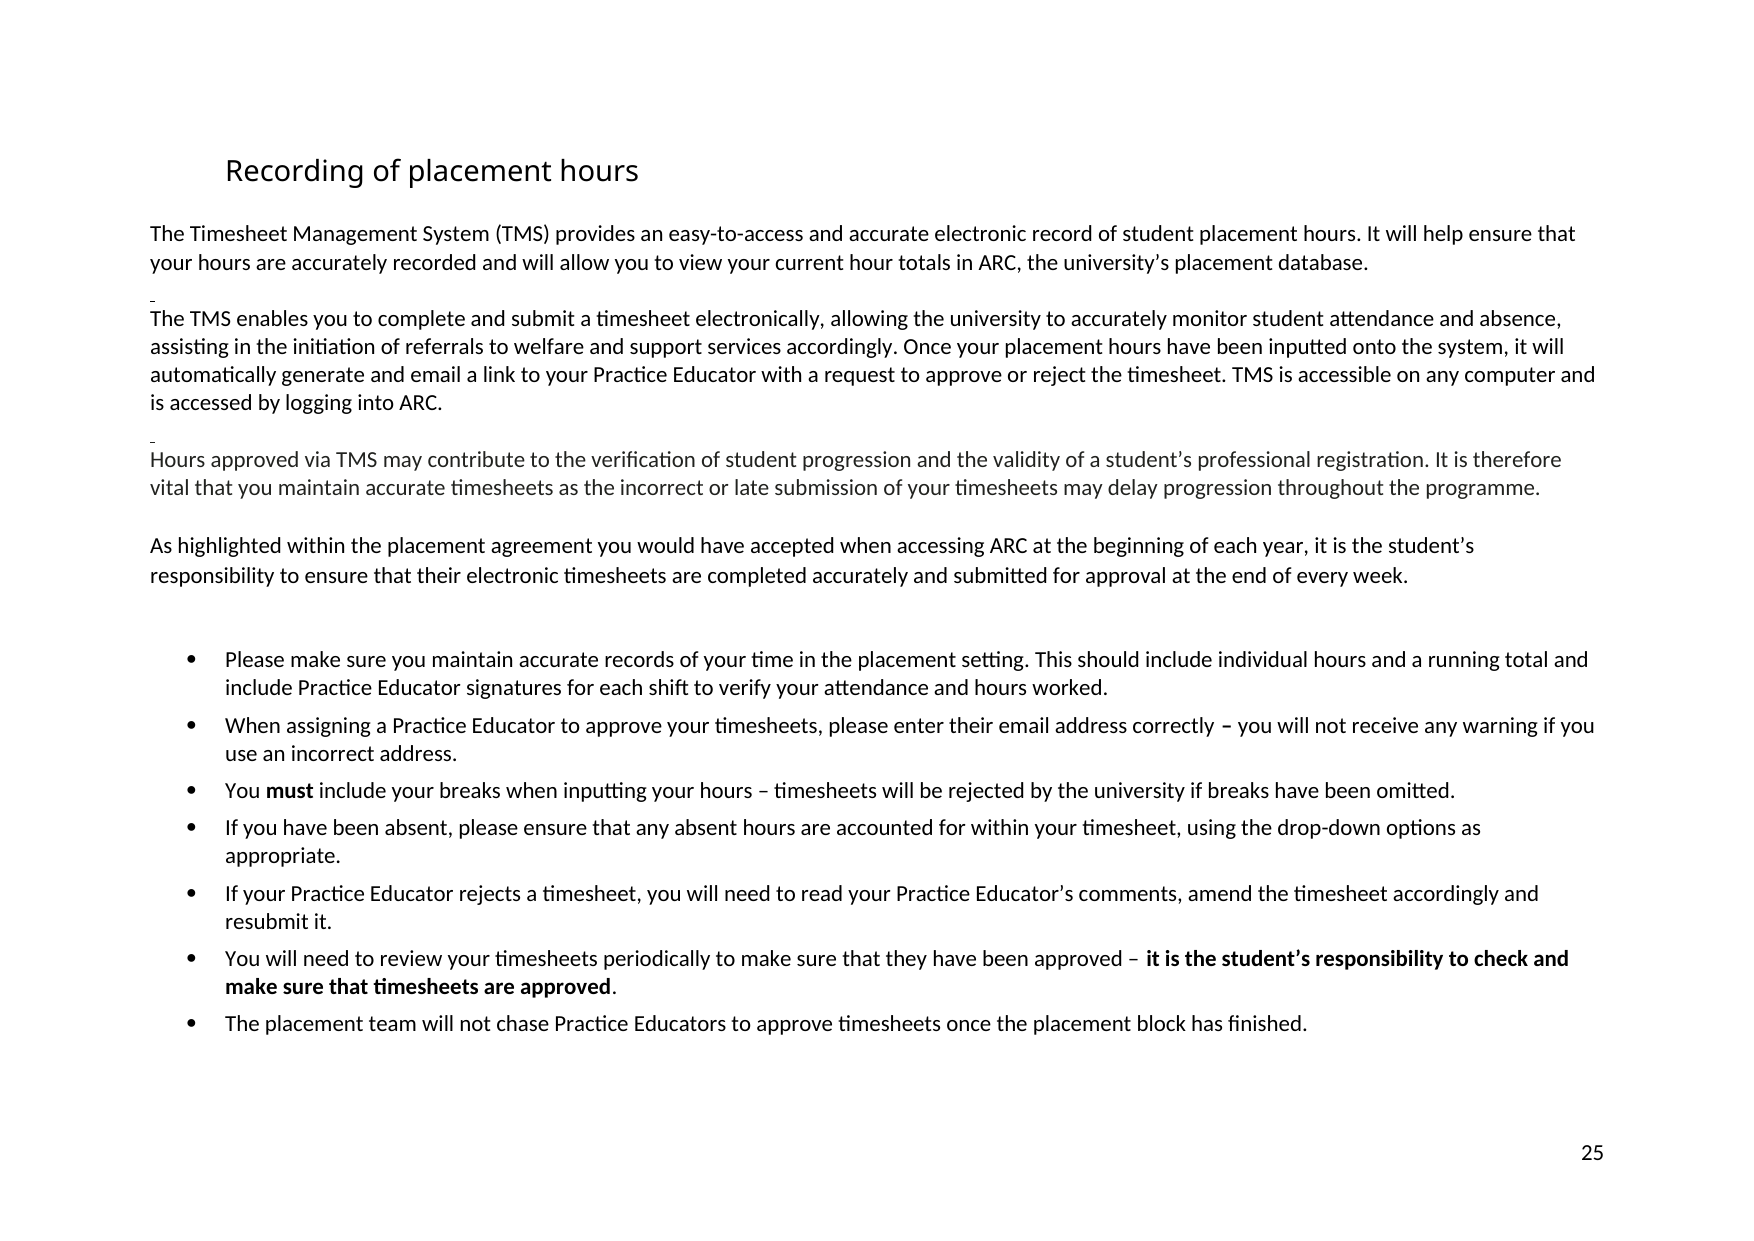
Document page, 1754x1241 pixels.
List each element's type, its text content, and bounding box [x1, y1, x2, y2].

list If your Practice Educator rejects a timesheet, you will need to read your Practice Educator’s comments, amend the timesheet accordingly and resubmit it. [187, 879, 1604, 935]
text As highlighted within the placement agreement you would have accepted when accessing ARC at the beginning of each year, it is the student’s responsibility to ensure that their electronic timesheets are completed accurately and submitted for approval at the end of every week. [150, 531, 1604, 589]
list The placement team will not chase Practice Educators to approve timesheets once the placement block has finished. [187, 1009, 1604, 1037]
list You will need to review your timesheets periodically to make sure that they have been approved – it is the student’s responsibility to check and make sure that timesheets are approved. [187, 944, 1604, 1000]
text The TMS enables you to complete and submit a timesheet electronically, allowing the university to accurately monitor student attendance and absence, assisting in the initiation of referrals to welfare and support services accordingly. Once your placement hours have been inputted onto the system, it will automatically generate and email a link to your Practice Educator with a request to approve or reject the timesheet. TMS is accessible on any computer and is accessed by logging into ARC. [150, 304, 1604, 416]
list You must include your breaks when inputting your hours – timesheets will be rejected by the university if breaks have been omitted. [187, 776, 1604, 804]
text The Timesheet Management System (TMS) provides an easy-to-access and accurate electronic record of student placement hours. It will help ensure that your hours are accurately recorded and will allow you to view your current hour totals in ARC, the university’s placement database. [150, 219, 1604, 276]
text Hours approved via TMS may contribute to the verification of student progression and the validity of a student’s professional registration. It is therefore vital that you maintain accurate timesheets as the incorrect or late submission of your timesheets may delay progression throughout the programme. [150, 445, 1604, 501]
text Recording of placement hours [150, 150, 1604, 190]
list When assigning a Practice Educator to approve your timesheets, please enter their email address correctly – you will not receive any warning if you use an incorrect address. [187, 711, 1604, 767]
list If you have been absent, please ensure that any absent hours are accounted for within your timesheet, using the drop-down options as appropriate. [187, 813, 1604, 869]
list Please make sure you maintain accurate records of your time in the placement setting. This should include individual hours and a running total and include Practice Educator signatures for each shift to verify your attendance and hours worked. [187, 646, 1604, 702]
